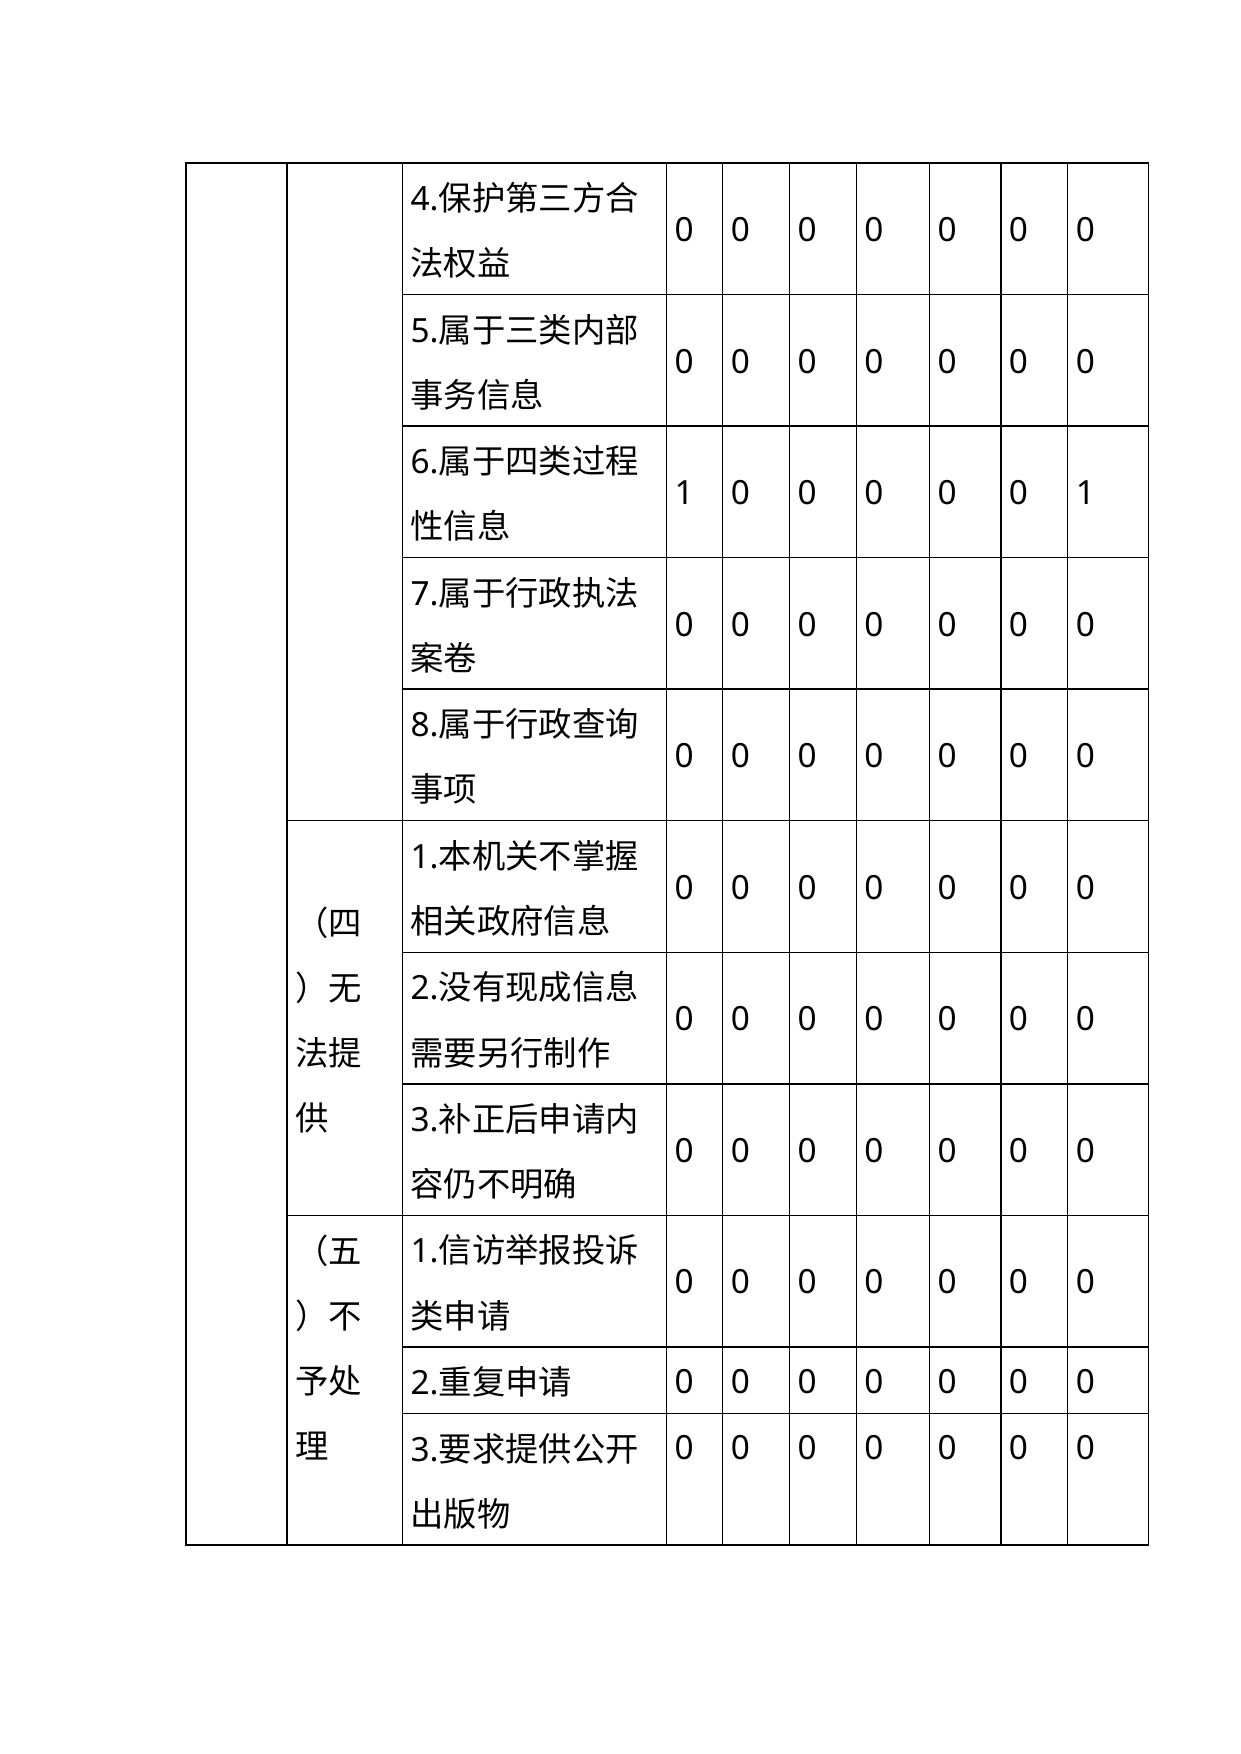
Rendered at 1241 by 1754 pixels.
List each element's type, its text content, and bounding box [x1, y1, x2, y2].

table_cell 1.本机关不掌握相关政府信息 [403, 821, 666, 951]
table_cell 0 [1068, 1085, 1148, 1214]
table_cell 0 [667, 164, 722, 293]
table_cell 0 [930, 1085, 1000, 1214]
table_cell 0 [790, 1414, 856, 1544]
table_cell 0 [930, 1216, 1000, 1346]
table_cell 0 [790, 558, 856, 688]
table_cell 0 [790, 821, 856, 951]
table_cell 0 [1068, 164, 1148, 293]
table_cell 0 [723, 558, 789, 688]
table_cell 0 [930, 1348, 1000, 1413]
table_cell 0 [1002, 427, 1067, 557]
table_cell 0 [790, 953, 856, 1083]
table_cell 0 [930, 821, 1000, 951]
table_cell 4.保护第三方合法权益 [403, 164, 666, 293]
table_cell 0 [930, 164, 1000, 293]
table_cell 0 [667, 953, 722, 1083]
table_cell 0 [723, 164, 789, 293]
table_cell 0 [723, 1085, 789, 1214]
table_cell 0 [857, 690, 929, 820]
table_cell 0 [790, 1348, 856, 1413]
table_cell 0 [857, 1348, 929, 1413]
table_cell 0 [723, 1414, 789, 1544]
table_cell 0 [723, 690, 789, 820]
table_cell 0 [1002, 821, 1067, 951]
table_cell 0 [1002, 1414, 1067, 1544]
table_cell 5.属于三类内部事务信息 [403, 295, 666, 425]
table_cell 8.属于行政查询事项 [403, 690, 666, 820]
table_cell 0 [857, 164, 929, 293]
table_cell 0 [667, 821, 722, 951]
table_cell 0 [723, 427, 789, 557]
table_cell 0 [857, 295, 929, 425]
table_cell 0 [930, 427, 1000, 557]
table_cell 3.补正后申请内容仍不明确 [403, 1085, 666, 1214]
table_cell 3.要求提供公开出版物 [403, 1414, 666, 1544]
table_cell 0 [857, 1085, 929, 1214]
table_cell 0 [790, 1085, 856, 1214]
table_cell 0 [857, 1414, 929, 1544]
table_cell 0 [1068, 1414, 1148, 1544]
table_cell 0 [1068, 821, 1148, 951]
table_cell 0 [857, 953, 929, 1083]
table_cell 0 [667, 558, 722, 688]
table_cell 0 [1068, 1216, 1148, 1346]
table_cell 2.重复申请 [403, 1348, 666, 1413]
table_cell 0 [1068, 1348, 1148, 1413]
table_cell （五）不予处理 [288, 1216, 402, 1544]
table_cell 6.属于四类过程性信息 [403, 427, 666, 557]
table_cell 0 [667, 295, 722, 425]
table_cell 0 [1002, 1085, 1067, 1214]
table_cell 0 [1002, 164, 1067, 293]
table_cell 0 [1002, 1348, 1067, 1413]
table_cell 0 [790, 427, 856, 557]
table_cell 0 [1002, 558, 1067, 688]
table_cell 0 [723, 821, 789, 951]
table_cell 0 [930, 1414, 1000, 1544]
table_cell 0 [1002, 953, 1067, 1083]
table_cell 0 [930, 558, 1000, 688]
table_cell 1.信访举报投诉类申请 [403, 1216, 666, 1346]
table_cell 0 [723, 295, 789, 425]
table_cell 0 [930, 690, 1000, 820]
table_cell 0 [857, 821, 929, 951]
table_cell 0 [1002, 295, 1067, 425]
table_cell 0 [857, 427, 929, 557]
table_cell 0 [667, 690, 722, 820]
table_cell 0 [1068, 295, 1148, 425]
table_cell 0 [930, 295, 1000, 425]
table_cell 0 [790, 295, 856, 425]
table_cell 0 [1068, 690, 1148, 820]
table_cell 0 [790, 1216, 856, 1346]
table_cell 0 [723, 953, 789, 1083]
table_cell 0 [790, 164, 856, 293]
table_cell 0 [667, 1348, 722, 1413]
table_cell （四）无法提供 [288, 821, 402, 1214]
table_cell 1 [1068, 427, 1148, 557]
table_cell 0 [930, 953, 1000, 1083]
table_cell 0 [723, 1348, 789, 1413]
table_cell 0 [1068, 953, 1148, 1083]
table_cell 0 [857, 1216, 929, 1346]
table_cell 1 [667, 427, 722, 557]
table_cell 0 [1068, 558, 1148, 688]
table_cell 0 [667, 1216, 722, 1346]
table_cell 7.属于行政执法案卷 [403, 558, 666, 688]
table_cell 0 [1002, 690, 1067, 820]
table_cell 0 [667, 1414, 722, 1544]
table_cell 0 [667, 1085, 722, 1214]
table_cell 0 [857, 558, 929, 688]
table_cell 2.没有现成信息需要另行制作 [403, 953, 666, 1083]
table_cell 0 [723, 1216, 789, 1346]
table_cell 0 [790, 690, 856, 820]
table_cell 0 [1002, 1216, 1067, 1346]
